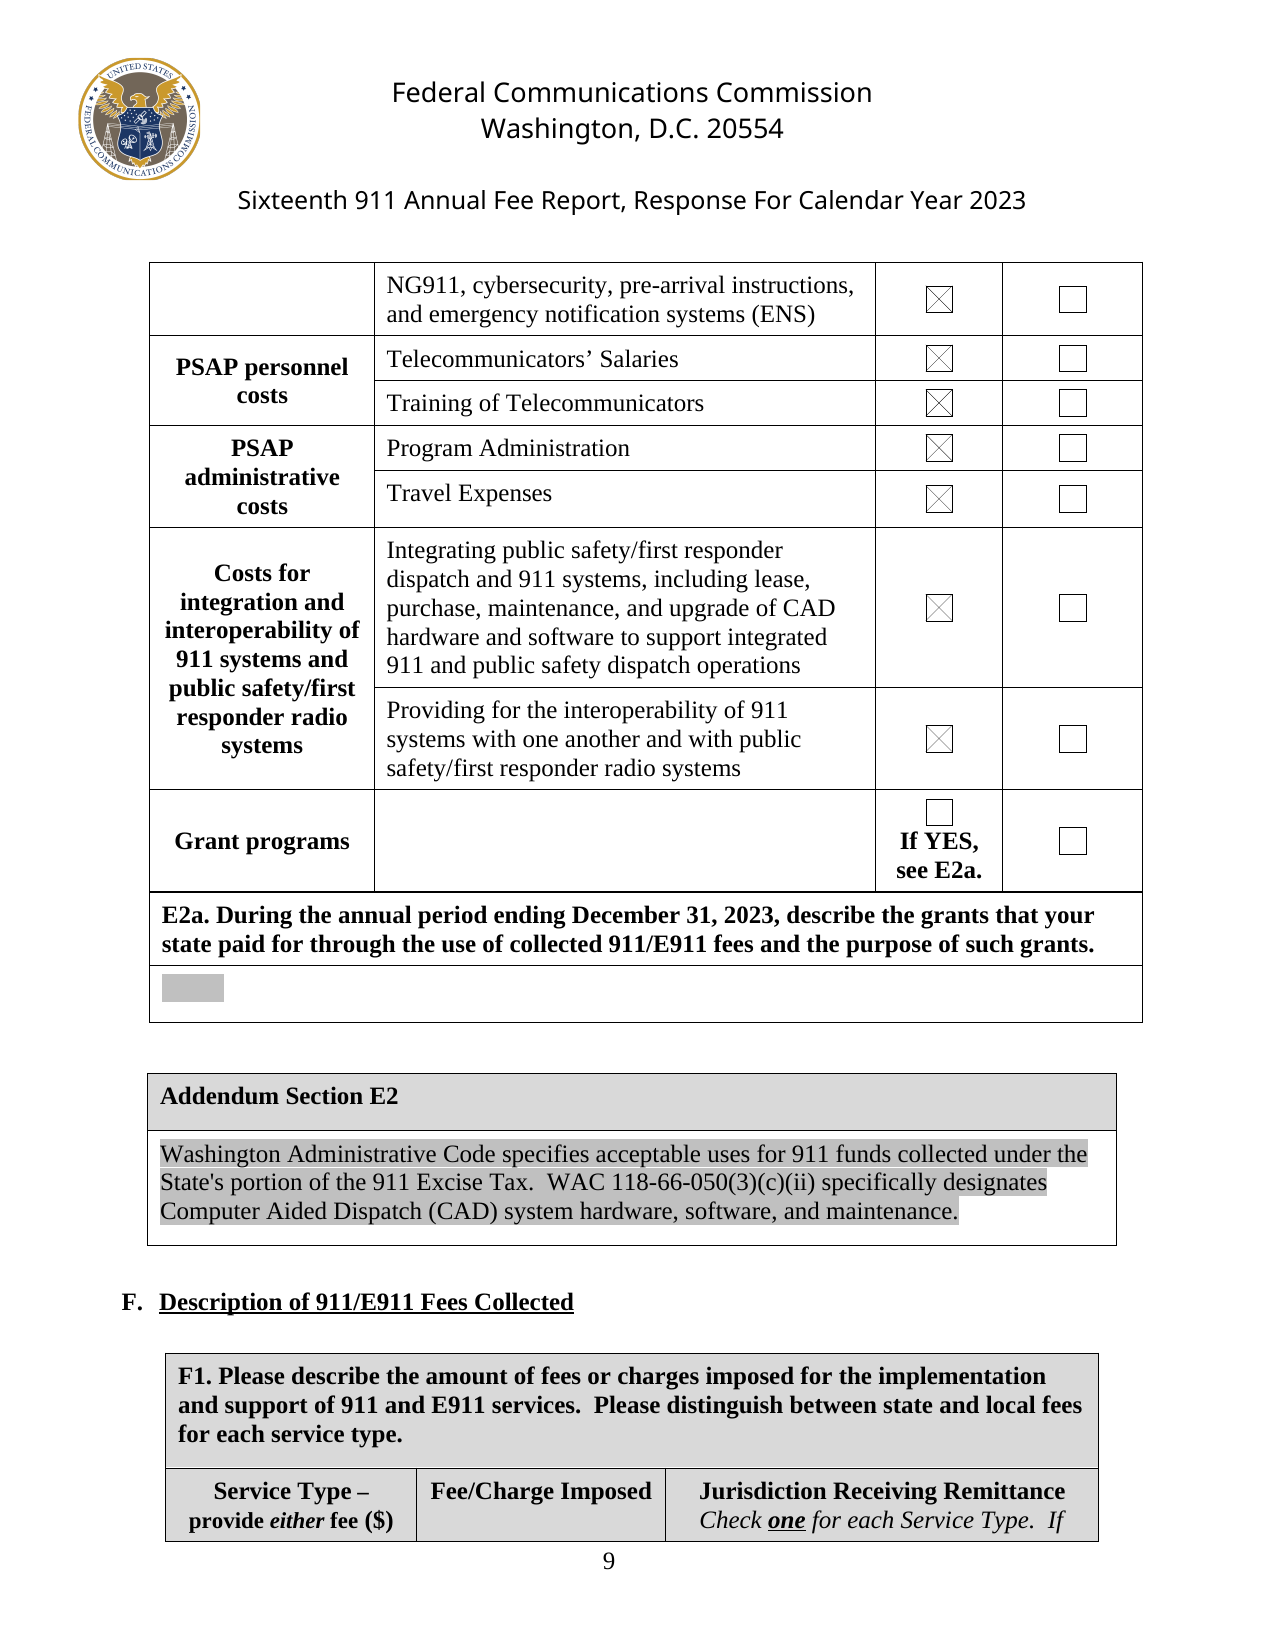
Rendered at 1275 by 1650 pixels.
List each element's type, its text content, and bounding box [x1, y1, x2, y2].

table_cell [876, 528, 1002, 687]
table_cell Fee/Charge Imposed [417, 1469, 665, 1541]
table_cell Telecommunicators’ Salaries [375, 336, 875, 380]
table_cell [1003, 381, 1142, 425]
table_cell [1003, 688, 1142, 789]
table_cell Travel Expenses [375, 471, 875, 527]
list Description of 911/E911 Fees Collected [121, 1287, 1143, 1340]
table_cell [1003, 426, 1142, 469]
table_cell E2a. During the annual period ending December 31, 2023, describe the grants that your state paid for through the use of collected 911/E911 fees and the purpose of such grants. [150, 893, 1142, 965]
table_cell Providing for the interoperability of 911 systems with one another and with public safety/first responder radio systems [375, 688, 875, 789]
table_cell [150, 966, 1142, 1022]
table_cell If YES, see E2a. [876, 790, 1002, 891]
table_header F1. Please describe the amount of fees or charges imposed for the implementation and support of 911 and E911 services. Please distinguish between state and local fees for each service type. [166, 1354, 1098, 1467]
table_cell Costs for integration and interoperability of 911 systems and public safety/first responder radio systems [150, 528, 374, 789]
table_cell [1003, 528, 1142, 687]
table_cell [876, 688, 1002, 789]
table_cell [876, 471, 1002, 527]
table_cell Grant programs [150, 790, 374, 891]
table_header Addendum Section E2 [148, 1074, 1116, 1130]
table_cell Training of Telecommunicators [375, 381, 875, 425]
table_cell [1003, 790, 1142, 891]
table_cell [1003, 336, 1142, 380]
table_cell Program Administration [375, 426, 875, 469]
table_cell [1003, 263, 1142, 335]
table_cell NG911, cybersecurity, pre-arrival instructions, and emergency notification systems (ENS) [375, 263, 875, 335]
table_cell PSAP personnel costs [150, 336, 374, 425]
picture [78, 57, 200, 180]
table_cell [876, 336, 1002, 380]
table_cell Service Type – provide either fee ($) or percentage (%) (leave inapplicable cell blank for each type) [166, 1469, 416, 1541]
table_cell [1003, 471, 1142, 527]
table_cell [876, 381, 1002, 425]
table_cell [876, 263, 1002, 335]
table_cell [375, 790, 875, 891]
table_cell Washington Administrative Code specifies acceptable uses for 911 funds collected under the State's portion of the 911 Excise Tax. WAC 118-66-050(3)(c)(ii) specifically designates Computer Aided Dispatch (CAD) system hardware, software, and maintenance. [148, 1131, 1116, 1245]
table_cell PSAP administrative costs [150, 426, 374, 527]
table_cell Integrating public safety/first responder dispatch and 911 systems, including lease, purchase, maintenance, and upgrade of CAD hardware and software to support integrated 911 and public safety dispatch operations [375, 528, 875, 687]
table_cell [876, 426, 1002, 469]
